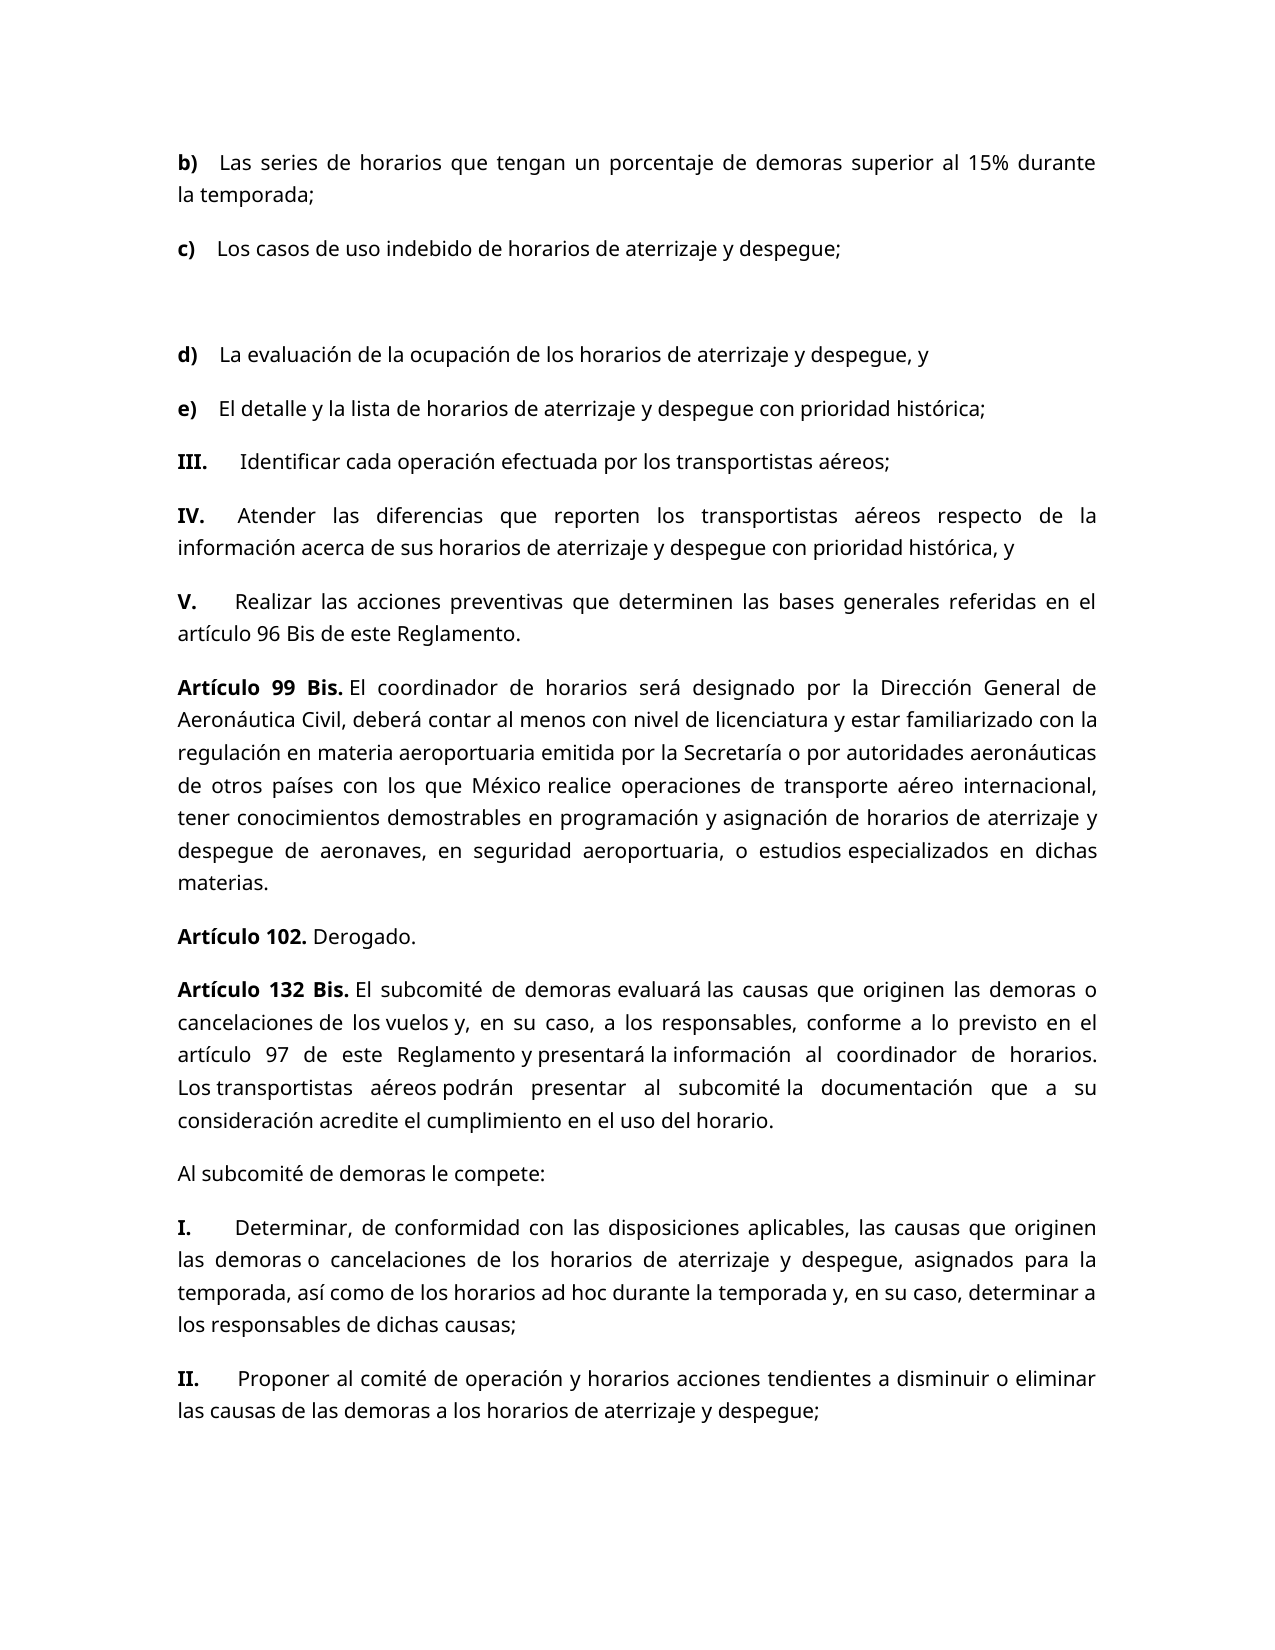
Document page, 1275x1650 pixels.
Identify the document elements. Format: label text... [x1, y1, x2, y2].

text e) El detalle y la lista de horarios de aterrizaje y despegue con prioridad histórica; [177, 394, 1098, 422]
text II. Proponer al comité de operación y horarios acciones tendientes a disminuir o eliminar las causas de las demoras a los horarios de aterrizaje y despegue; [177, 1364, 1098, 1425]
text V. Realizar las acciones preventivas que determinen las bases generales referidas en el artículo 96 Bis de este Reglamento. [177, 587, 1098, 648]
text III. Identificar cada operación efectuada por los transportistas aéreos; [177, 447, 1098, 476]
text I. Determinar, de conformidad con las disposiciones aplicables, las causas que originen las demoras o cancelaciones de los horarios de aterrizaje y despegue, asignados para la temporada, así como de los horarios ad hoc durante la temporada y, en su caso, determinar a los responsables de dichas causas; [177, 1213, 1098, 1339]
text Artículo 99 Bis. El coordinador de horarios será designado por la Dirección General de Aeronáutica Civil, deberá contar al menos con nivel de licenciatura y estar familiarizado con la regulación en materia aeroportuaria emitida por la Secretaría o por autoridades aeronáuticas de otros países con los que México realice operaciones de transporte aéreo internacional, tener conocimientos demostrables en programación y asignación de horarios de aterrizaje y despegue de aeronaves, en seguridad aeroportuaria, o estudios especializados en dichas materias. [177, 673, 1098, 897]
text b) Las series de horarios que tengan un porcentaje de demoras superior al 15% durante la temporada; [177, 148, 1098, 209]
text IV. Atender las diferencias que reporten los transportistas aéreos respecto de la información acerca de sus horarios de aterrizaje y despegue con prioridad histórica, y [177, 501, 1098, 562]
text Artículo 102. Derogado. [177, 922, 1098, 950]
text Al subcomité de demoras le compete: [177, 1159, 1098, 1188]
text d) La evaluación de la ocupación de los horarios de aterrizaje y despegue, y [177, 341, 1098, 369]
text Artículo 132 Bis. El subcomité de demoras evaluará las causas que originen las demoras o cancelaciones de los vuelos y, en su caso, a los responsables, conforme a lo previsto en el artículo 97 de este Reglamento y presentará la información al coordinador de horarios. Los transportistas aéreos podrán presentar al subcomité la documentación que a su consideración acredite el cumplimiento en el uso del horario. [177, 975, 1098, 1134]
text c) Los casos de uso indebido de horarios de aterrizaje y despegue; [177, 234, 1098, 262]
